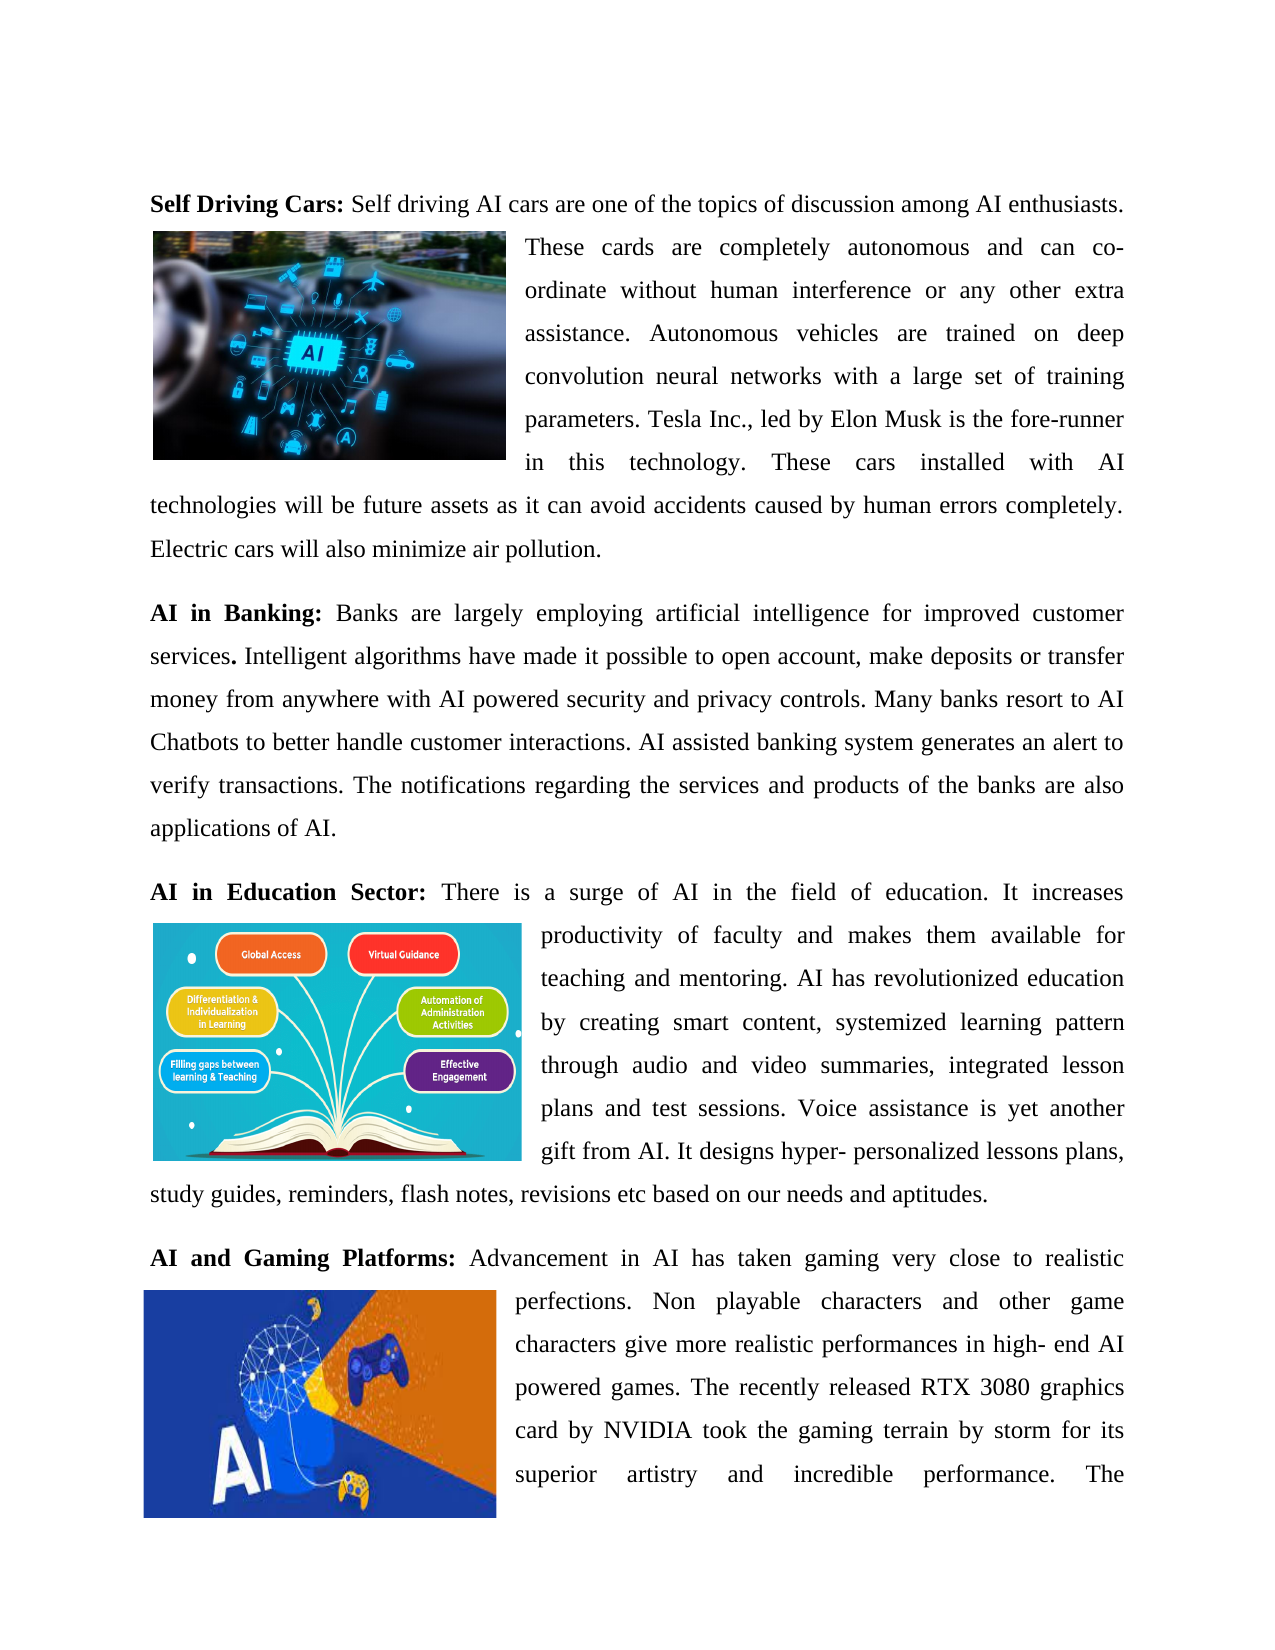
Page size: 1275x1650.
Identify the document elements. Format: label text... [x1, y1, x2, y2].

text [150, 1243, 1125, 1487]
text Self Driving Cars: Self driving AI cars are one of the topics of discussion among AI enthusiasts. These cards are completely autonomous and can co-ordinate without human interference or any other extra assistance. Autonomous vehicles are trained on deep convolution neural networks with a large set of training parameters. Tesla Inc., led by Elon Musk is the fore-runner in this technology. These cars installed with AI technologies will be future assets as it can avoid accidents caused by human errors completely. Electric cars will also minimize air pollution. [150, 189, 1125, 562]
picture [153, 231, 506, 460]
picture [143, 1290, 497, 1518]
picture [153, 923, 522, 1161]
text AI in Banking: Banks are largely employing artificial intelligence for improved customer services. Intelligent algorithms have made it possible to open account, make deposits or transfer money from anywhere with AI powered security and privacy controls. Many banks resort to AI Chatbots to better handle customer interactions. AI assisted banking system generates an alert to verify transactions. The notifications regarding the services and products of the banks are also applications of AI. [150, 598, 1125, 842]
